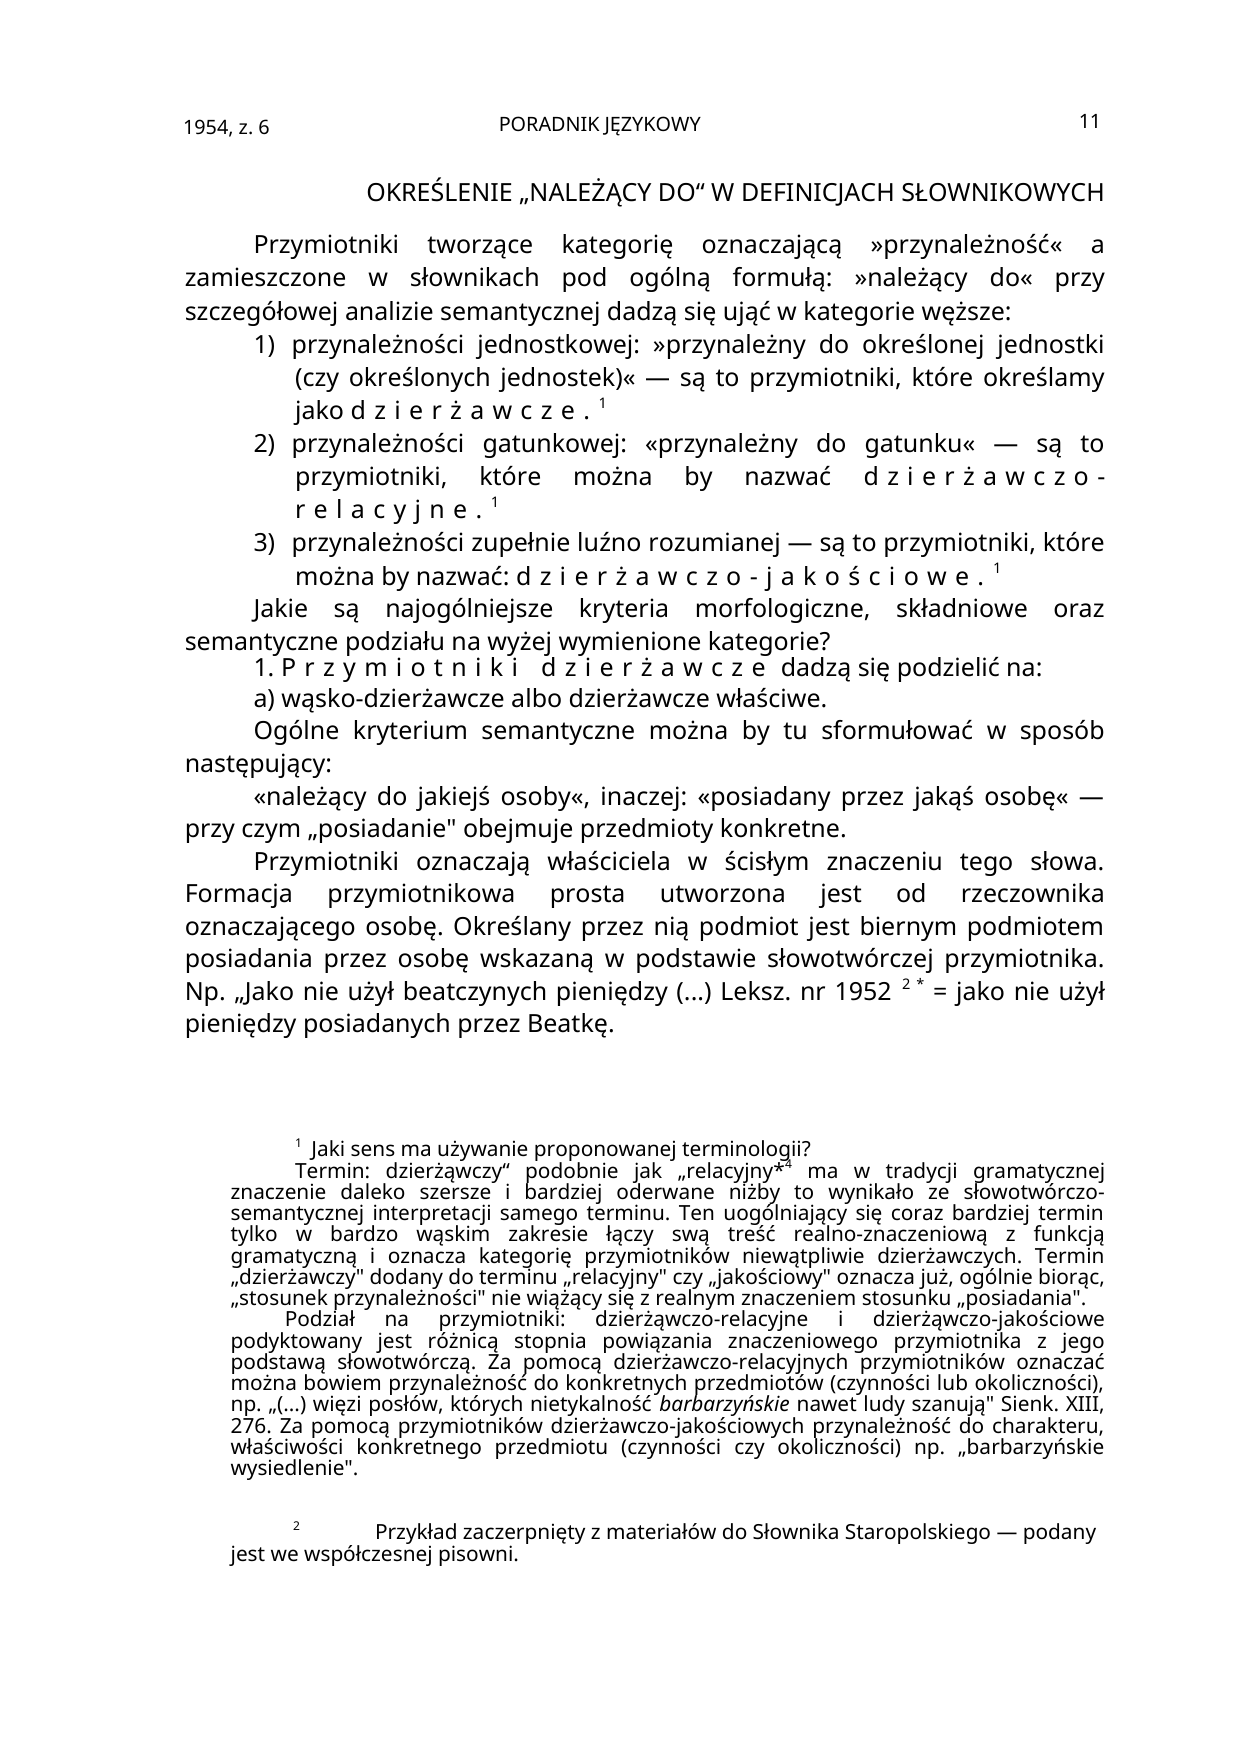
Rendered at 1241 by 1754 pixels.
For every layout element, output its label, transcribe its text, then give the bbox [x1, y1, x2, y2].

text 11 [1078, 113, 1101, 133]
text Ogólne kryterium semantyczne można by tu sformułować w sposób następujący: [184, 713, 1105, 779]
text «należący do jakiejś osoby«, inaczej: «posiadany przez jakąś osobę« — przy czym „posiadanie" obejmuje przedmioty konkretne. [184, 779, 1105, 844]
text 1 Jaki sens ma używanie proponowanej terminologii? [230, 1140, 1105, 1161]
text Termin: dzierżąwczy“ podobnie jak „relacyjny*4 ma w tradycji gramatycznej znaczenie daleko szersze i bardziej oderwane niżby to wynikało ze słowotwórczo-semantycznej interpretacji samego terminu. Ten uogólniający się coraz bardziej termin tylko w bardzo wąskim zakresie łączy swą treść realno-znaczeniową z funkcją gramatyczną i oznacza kategorię przymiotników niewątpliwie dzierżawczych. Termin „dzierżawczy" dodany do terminu „relacyjny" czy „jakościowy" oznacza już, ogólnie biorąc, „stosunek przynależności" nie wiążący się z realnym znaczeniem stosunku „posiadania". [230, 1161, 1105, 1310]
text Przymiotniki tworzące kategorię oznaczającą »przynależność« a zamieszczone w słownikach pod ogólną formułą: »należący do« przy szczegółowej analizie semantycznej dadzą się ująć w kategorie węższe: [184, 227, 1105, 327]
text OKREŚLENIE „NALEŻĄCY DO“ W DEFINICJACH SŁOWNIKOWYCH [137, 182, 1105, 207]
text Przymiotniki oznaczają właściciela w ścisłym znaczeniu tego słowa. Formacja przymiotnikowa prosta utworzona jest od rzeczownika oznaczającego osobę. Określany przez nią podmiot jest biernym podmiotem posiadania przez osobę wskazaną w podstawie słowotwórczej przymiotnika. Np. „Jako nie użył beatczynych pieniędzy (...) Leksz. nr 1952 2 * = jako nie użył pieniędzy posiadanych przez Beatkę. [184, 844, 1105, 1039]
text PORADNIK JĘZYKOWY [498, 115, 701, 135]
text Jakie są najogólniejsze kryteria morfologiczne, składniowe oraz semantyczne podziału na wyżej wymienione kategorie? [184, 592, 1105, 657]
text 1954, z. 6 [183, 118, 270, 138]
text jest we współczesnej pisowni. [230, 1544, 1105, 1566]
text 1. Przymiotniki dzierżawcze dadzą się podzielić na: [184, 657, 1105, 682]
list przynależności gatunkowej: «przynależny do gatunku« — są to przymiotniki, które można by nazwać dzierżawczo-relacyjne.1 [253, 426, 1105, 525]
text Podział na przymiotniki: dzierżąwczo-relacyjne i dzierżąwczo-jakościowe podyktowany jest różnicą stopnia powiązania znaczeniowego przymiotnika z jego podstawą słowotwórczą. Za pomocą dzierżawczo-relacyjnych przymiotników oznaczać można bowiem przynależność do konkretnych przedmiotów (czynności lub okoliczności), np. „(...) więzi posłów, których nietykalność barbarzyńskie nawet ludy szanują" Sienk. XIII, 276. Za pomocą przymiotników dzierżawczo-jakościowych przynależność do charakteru, właściwości konkretnego przedmiotu (czynności czy okoliczności) np. „barbarzyńskie wysiedlenie". [230, 1310, 1105, 1480]
list przynależności zupełnie luźno rozumianej — są to przymiotniki, które można by nazwać: dzierżawczo-jakościowe.1 [253, 525, 1105, 592]
text a) wąsko-dzierżawcze albo dzierżawcze właściwe. [184, 688, 1105, 713]
text 2 Przykład zaczerpnięty z materiałów do Słownika Staropolskiego — podany [293, 1522, 1105, 1544]
list przynależności jednostkowej: »przynależny do określonej jednostki (czy określonych jednostek)« — są to przymiotniki, które określamy jako dzierżawcze.1 [253, 327, 1105, 426]
